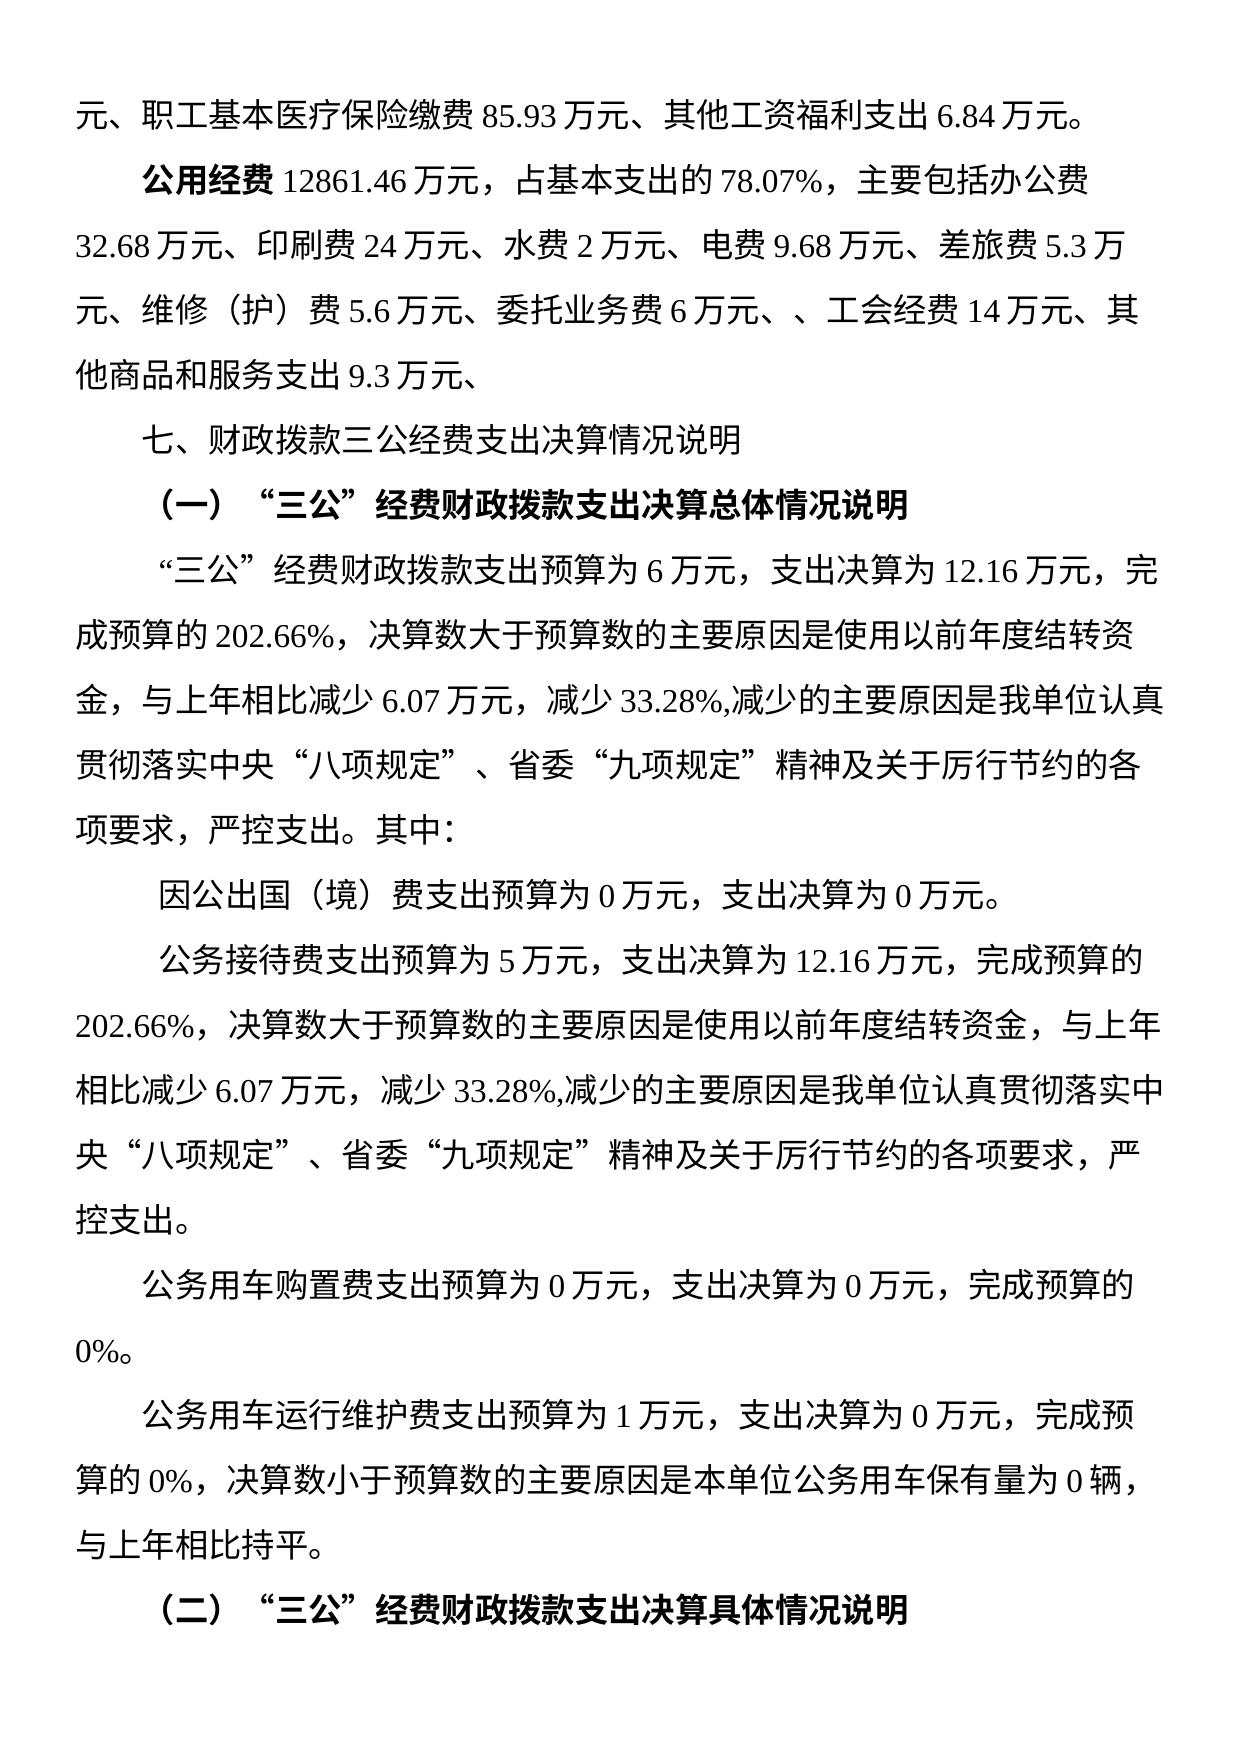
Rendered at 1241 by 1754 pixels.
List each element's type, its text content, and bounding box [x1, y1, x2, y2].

text （一）“三公”经费财政拨款支出决算总体情况说明 [75, 471, 1165, 536]
text “三公”经费财政拨款支出预算为6万元，支出决算为12.16万元，完成预算的202.66%，决算数大于预算数的主要原因是使用以前年度结转资金，与上年相比减少6.07万元，减少33.28%,减少的主要原因是我单位认真贯彻落实中央“八项规定”、省委“九项规定”精神及关于厉行节约的各项要求，严控支出。其中： [75, 536, 1165, 861]
text 公务用车运行维护费支出预算为1万元，支出决算为0万元，完成预算的0%，决算数小于预算数的主要原因是本单位公务用车保有量为0辆，与上年相比持平。 [75, 1381, 1165, 1576]
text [75, 81, 1165, 146]
text （二）“三公”经费财政拨款支出决算具体情况说明 [75, 1576, 1165, 1641]
text 公务用车购置费支出预算为0万元，支出决算为0万元，完成预算的0%。 [75, 1251, 1165, 1381]
text 公务接待费支出预算为5万元，支出决算为12.16万元，完成预算的202.66%，决算数大于预算数的主要原因是使用以前年度结转资金，与上年相比减少6.07万元，减少33.28%,减少的主要原因是我单位认真贯彻落实中央“八项规定”、省委“九项规定”精神及关于厉行节约的各项要求，严控支出。 [75, 926, 1165, 1251]
text 公用经费12861.46万元，占基本支出的78.07%，主要包括办公费32.68万元、印刷费24万元、水费2万元、电费9.68万元、差旅费5.3万元、维修（护）费5.6万元、委托业务费6万元、、工会经费14万元、其他商品和服务支出9.3万元、 [75, 146, 1165, 406]
text 七、财政拨款三公经费支出决算情况说明 [75, 406, 1165, 471]
text 因公出国（境）费支出预算为0万元，支出决算为0万元。 [75, 861, 1165, 926]
